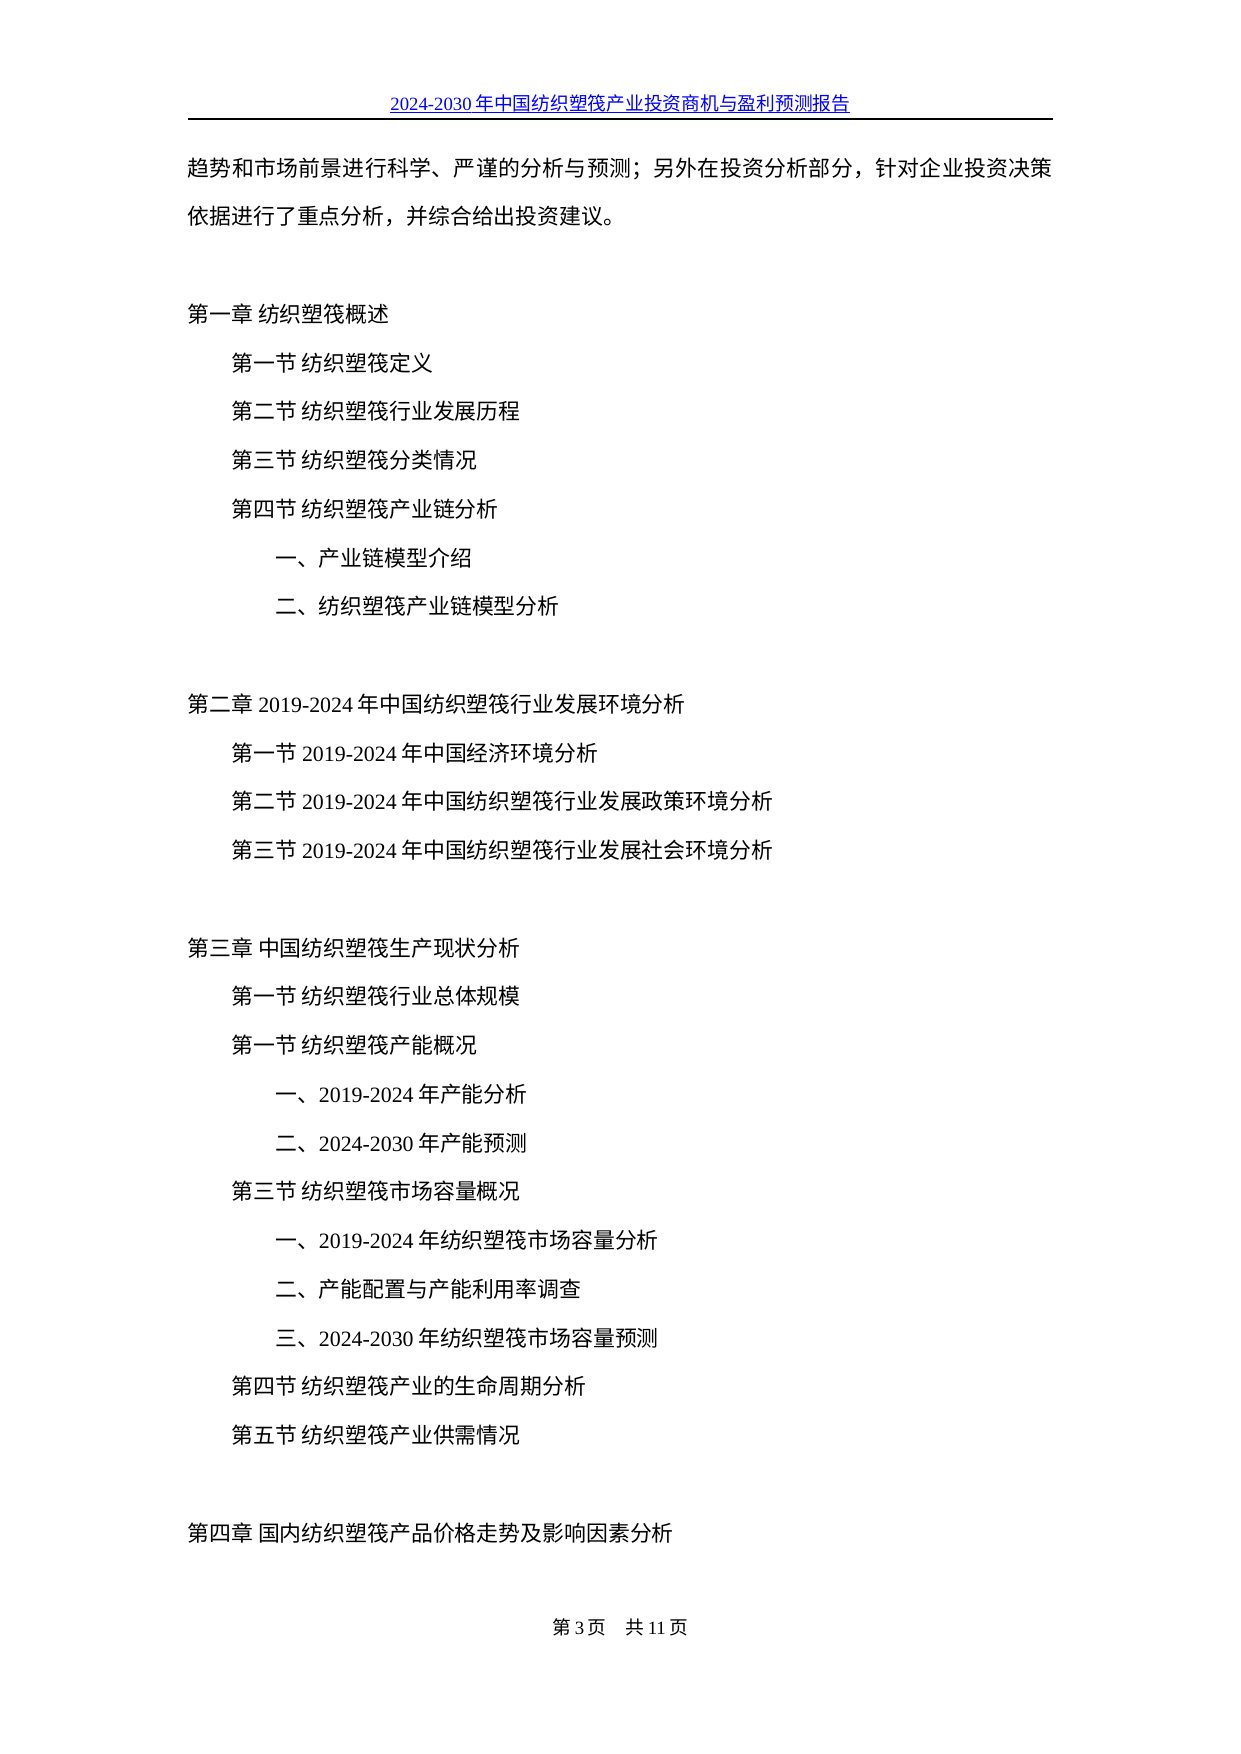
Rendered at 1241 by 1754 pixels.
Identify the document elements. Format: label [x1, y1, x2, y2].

text [187, 150, 1053, 1548]
